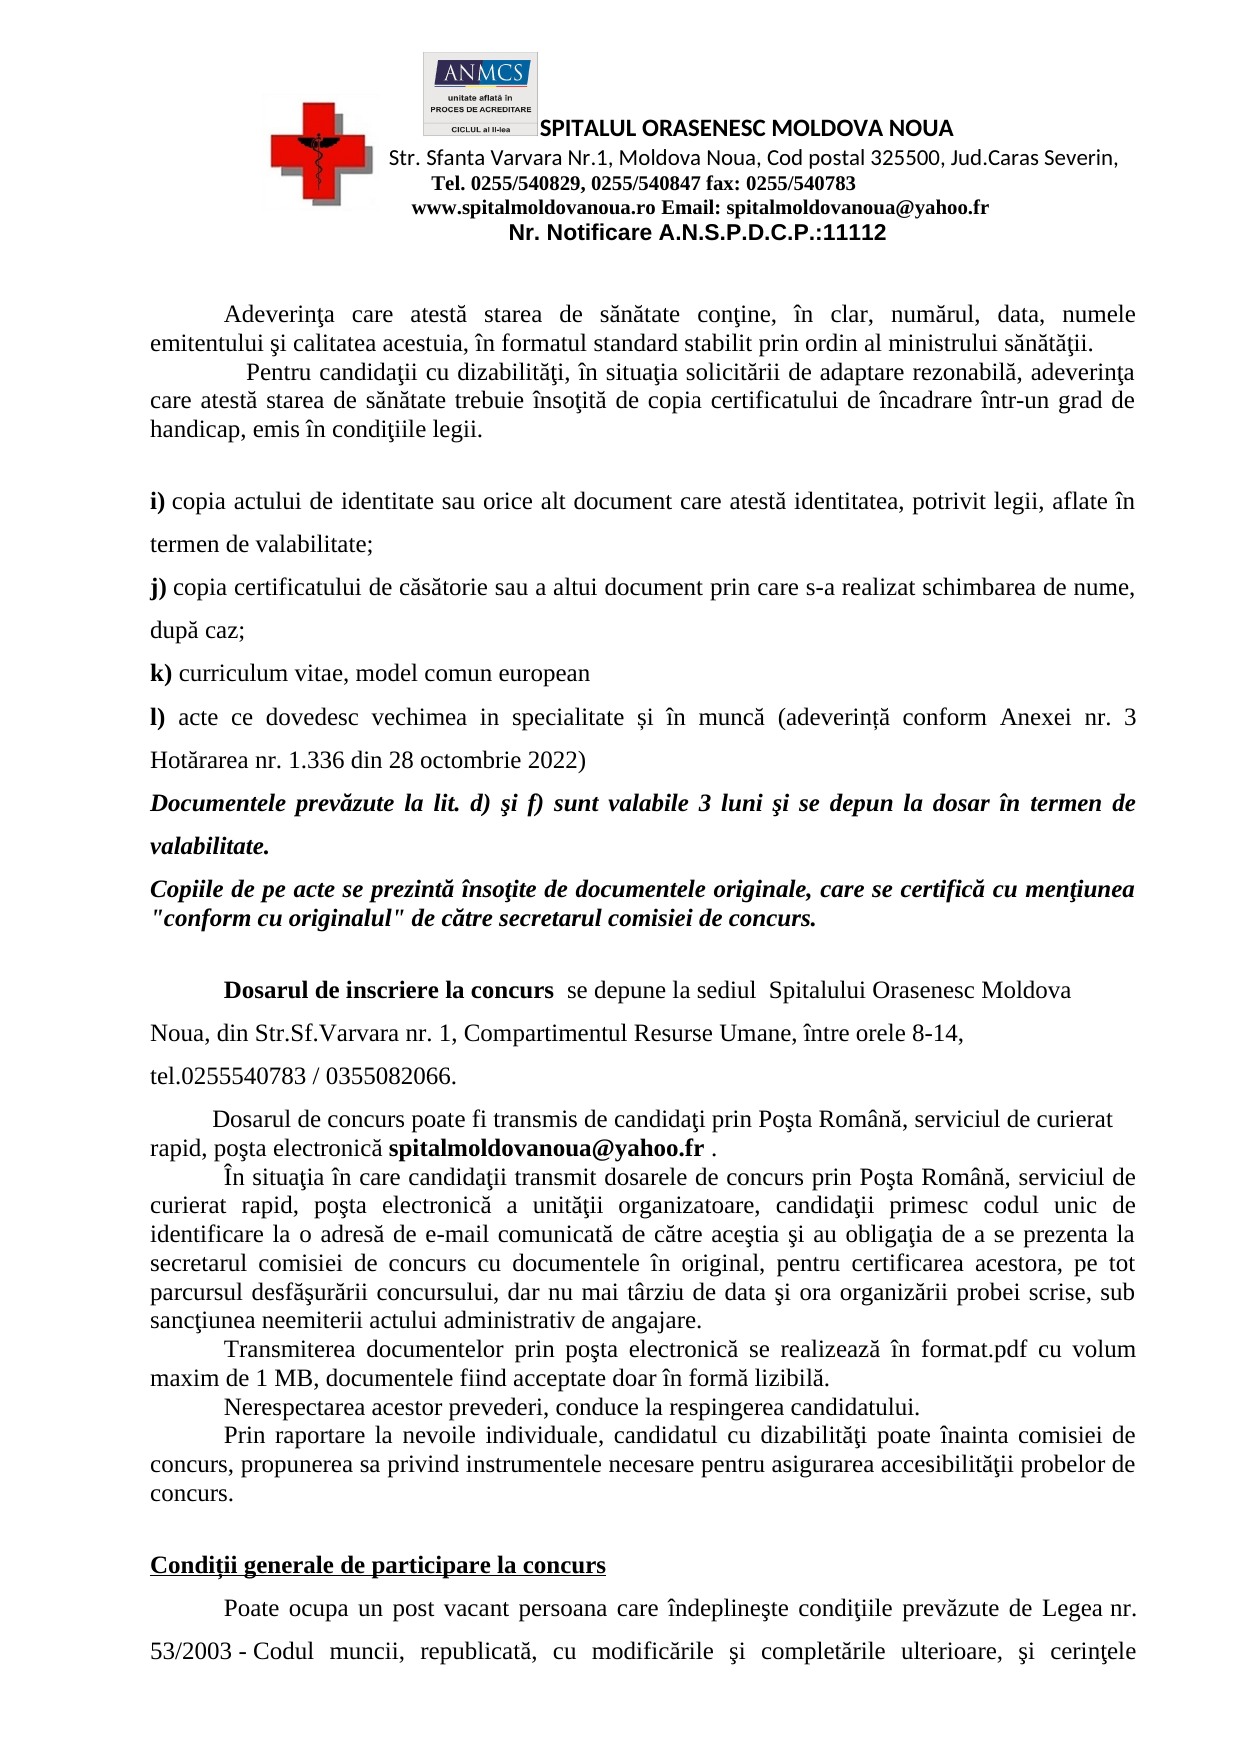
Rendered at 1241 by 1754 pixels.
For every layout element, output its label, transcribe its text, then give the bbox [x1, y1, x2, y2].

text În situaţia în care candidaţii transmit dosarele de concurs prin Poşta Română, serviciul de curierat rapid, poşta electronică a unităţii organizatoare, candidaţii primesc codul unic de identificare la o adresă de e-mail comunicată de către aceştia şi au obligaţia de a se prezenta la secretarul comisiei de concurs cu documentele în original, pentru certificarea acestora, pe tot parcursul desfăşurării concursului, dar nu mai târziu de data şi ora organizării probei scrise, sub sancţiunea neemiterii actului administrativ de angajare. [150, 1162, 1137, 1334]
text Dosarul de inscriere la concurs se depune la sediul Spitalului Orasenesc Moldova Noua, din Str.Sf.Varvara nr. 1, Compartimentul Resurse Umane, între orele 8-14, tel.0255540783 / 0355082066. [150, 975, 1137, 1090]
text Documentele prevăzute la lit. d) şi f) sunt valabile 3 luni şi se depun la dosar în termen de valabilitate. [150, 788, 1137, 860]
text Pentru candidaţii cu dizabilităţi, în situaţia solicitării de adaptare rezonabilă, adeverinţa care atestă starea de sănătate trebuie însoţită de copia certificatului de încadrare într-un grad de handicap, emis în condiţiile legii. [150, 357, 1137, 443]
text k) curriculum vitae, model comun european [150, 658, 1137, 687]
text Dosarul de concurs poate fi transmis de candidaţi prin Poşta Română, serviciul de curierat rapid, poşta electronică spitalmoldovanoua@yahoo.fr . [150, 1104, 1137, 1162]
text Copiile de pe acte se prezintă însoţite de documentele originale, care se certifică cu menţiunea "conform cu originalul" de către secretarul comisiei de concurs. [150, 874, 1137, 932]
text l) acte ce dovedesc vechimea in specialitate și în muncă (adeverință conform Anexei nr. 3 Hotărarea nr. 1.336 din 28 octombrie 2022) [150, 702, 1137, 773]
text Prin raportare la nevoile individuale, candidatul cu dizabilităţi poate înainta comisiei de concurs, propunerea sa privind instrumentele necesare pentru asigurarea accesibilităţii probelor de concurs. [150, 1420, 1137, 1507]
text Condiții generale de participare la concurs [150, 1550, 1137, 1578]
picture [262, 94, 380, 211]
text i) copia actului de identitate sau orice alt document care atestă identitatea, potrivit legii, aflate în termen de valabilitate; [150, 515, 1137, 558]
text Adeverinţa care atestă starea de sănătate conţine, în clar, numărul, data, numele emitentului şi calitatea acestuia, în formatul standard stabilit prin ordin al ministrului sănătăţii. [150, 299, 1137, 357]
text Nerespectarea acestor prevederi, conduce la respingerea candidatului. [150, 1392, 1137, 1420]
picture [422, 49, 540, 137]
text Transmiterea documentelor prin poşta electronică se realizează în format.pdf cu volum maxim de 1 MB, documentele fiind acceptate doar în formă lizibilă. [150, 1334, 1137, 1392]
text j) copia certificatului de căsătorie sau a altui document prin care s-a realizat schimbarea de nume, după caz; [150, 572, 1137, 644]
